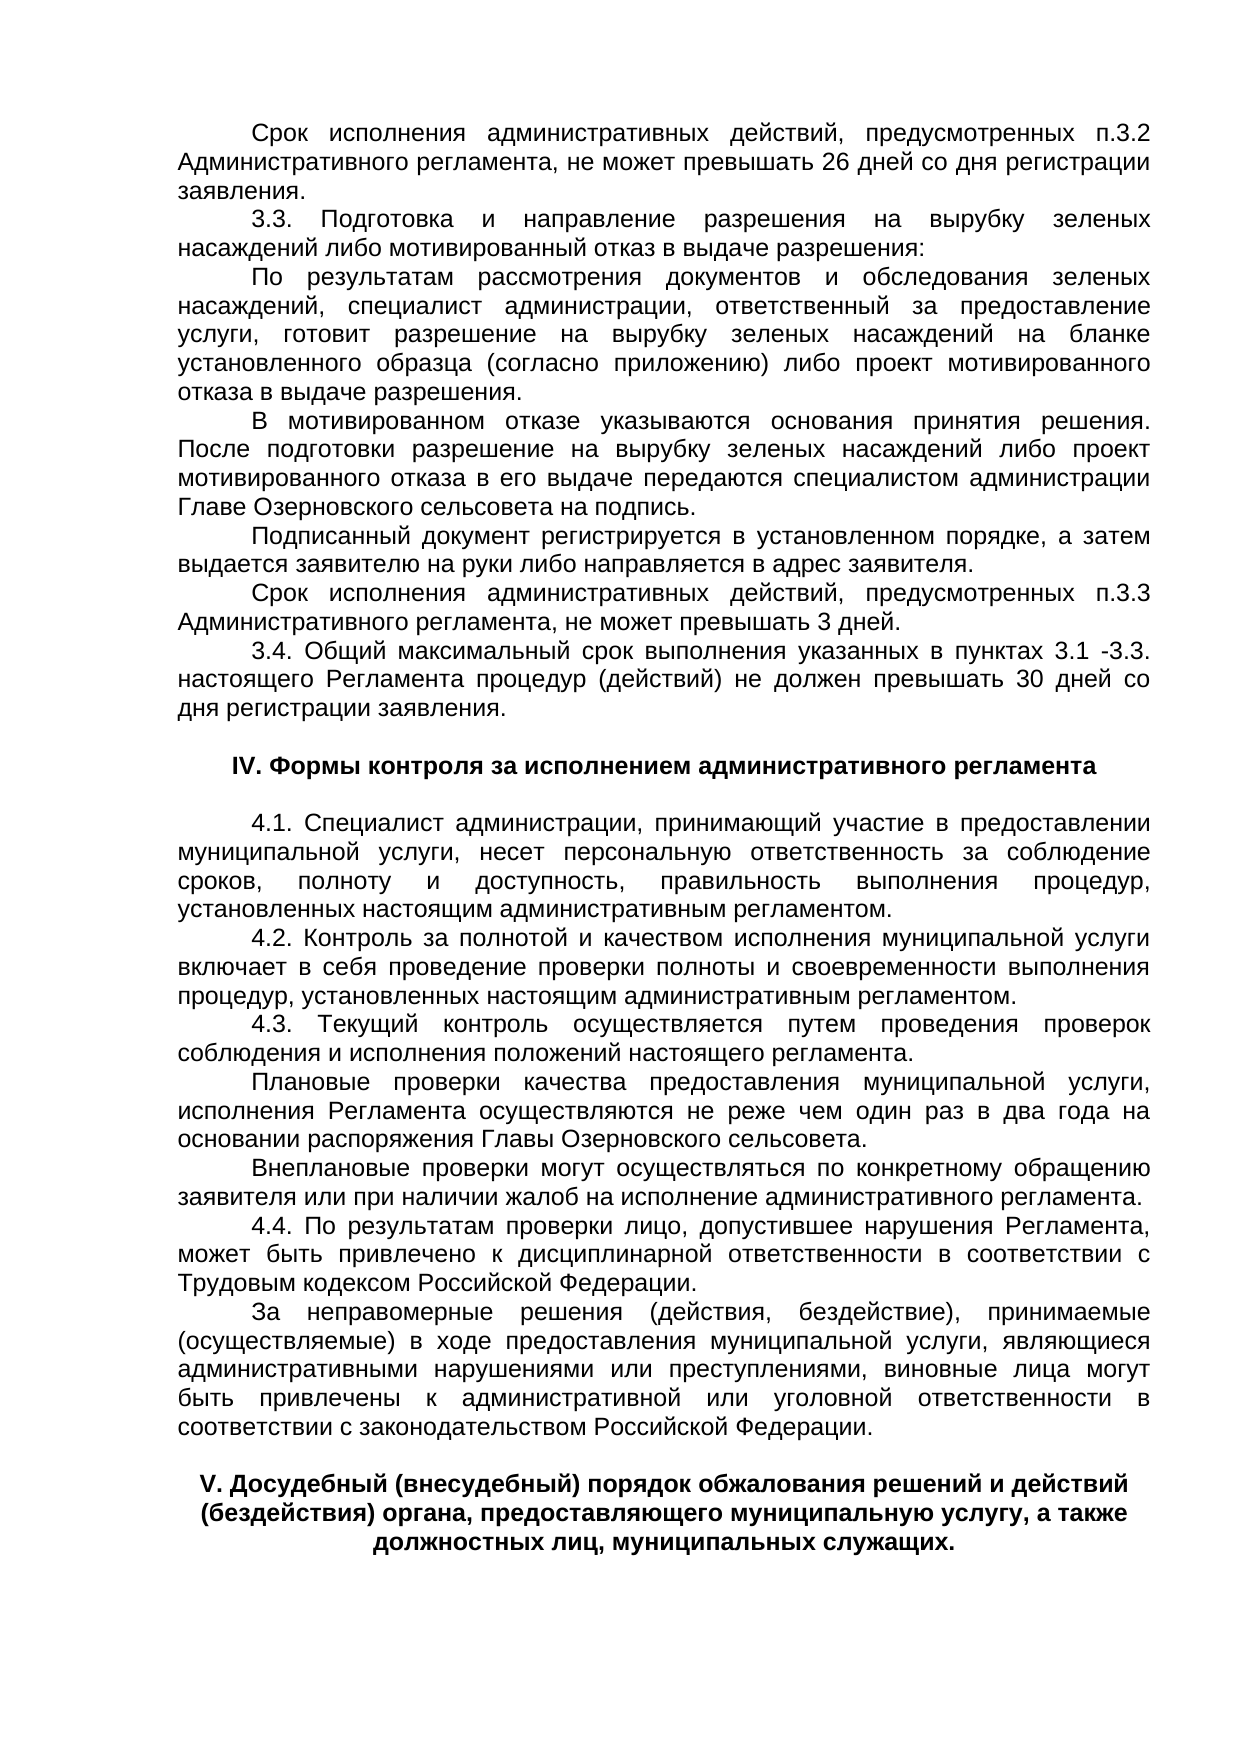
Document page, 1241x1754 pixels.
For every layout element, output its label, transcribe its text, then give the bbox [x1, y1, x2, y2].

text V. Досудебный (внесудебный) порядок обжалования решений и действий (бездействия) органа, предоставляющего муниципальную услугу, а также должностных лиц, муниципальных служащих. [177, 1469, 1152, 1556]
text 4.4. По результатам проверки лицо, допустившее нарушения Регламента, может быть привлечено к дисциплинарной ответственности в соответствии с Трудовым кодексом Российской Федерации. [177, 1211, 1152, 1297]
text Срок исполнения административных действий, предусмотренных п.3.2 Административного регламента, не может превышать 26 дней со дня регистрации заявления. [177, 118, 1152, 204]
text Срок исполнения административных действий, предусмотренных п.3.3 Административного регламента, не может превышать 3 дней. [177, 578, 1152, 636]
text Внеплановые проверки могут осуществляться по конкретному обращению заявителя или при наличии жалоб на исполнение административного регламента. [177, 1153, 1152, 1211]
text За неправомерные решения (действия, бездействие), принимаемые (осуществляемые) в ходе предоставления муниципальной услуги, являющиеся административными нарушениями или преступлениями, виновные лица могут быть привлечены к административной или уголовной ответственности в соответствии с законодательством Российской Федерации. [177, 1297, 1152, 1441]
text IV. Формы контроля за исполнением административного регламента [177, 751, 1152, 779]
text 3.4. Общий максимальный срок выполнения указанных в пунктах 3.1 -3.3. настоящего Регламента процедур (действий) не должен превышать 30 дней со дня регистрации заявления. [177, 636, 1152, 722]
text 3.3. Подготовка и направление разрешения на вырубку зеленых насаждений либо мотивированный отказ в выдаче разрешения: [177, 204, 1152, 262]
text Подписанный документ регистрируется в установленном порядке, а затем выдается заявителю на руки либо направляется в адрес заявителя. [177, 521, 1152, 578]
text 4.3. Текущий контроль осуществляется путем проведения проверок соблюдения и исполнения положений настоящего регламента. [177, 1009, 1152, 1067]
text Плановые проверки качества предоставления муниципальной услуги, исполнения Регламента осуществляются не реже чем один раз в два года на основании распоряжения Главы Озерновского сельсовета. [177, 1067, 1152, 1153]
text 4.2. Контроль за полнотой и качеством исполнения муниципальной услуги включает в себя проведение проверки полноты и своевременности выполнения процедур, установленных настоящим административным регламентом. [177, 923, 1152, 1009]
text В мотивированном отказе указываются основания принятия решения. После подготовки разрешение на вырубку зеленых насаждений либо проект мотивированного отказа в его выдаче передаются специалистом администрации Главе Озерновского сельсовета на подпись. [177, 406, 1152, 521]
text По результатам рассмотрения документов и обследования зеленых насаждений, специалист администрации, ответственный за предоставление услуги, готовит разрешение на вырубку зеленых насаждений на бланке установленного образца (согласно приложению) либо проект мотивированного отказа в выдаче разрешения. [177, 262, 1152, 406]
text 4.1. Специалист администрации, принимающий участие в предоставлении муниципальной услуги, несет персональную ответственность за соблюдение сроков, полноту и доступность, правильность выполнения процедур, установленных настоящим административным регламентом. [177, 808, 1152, 923]
